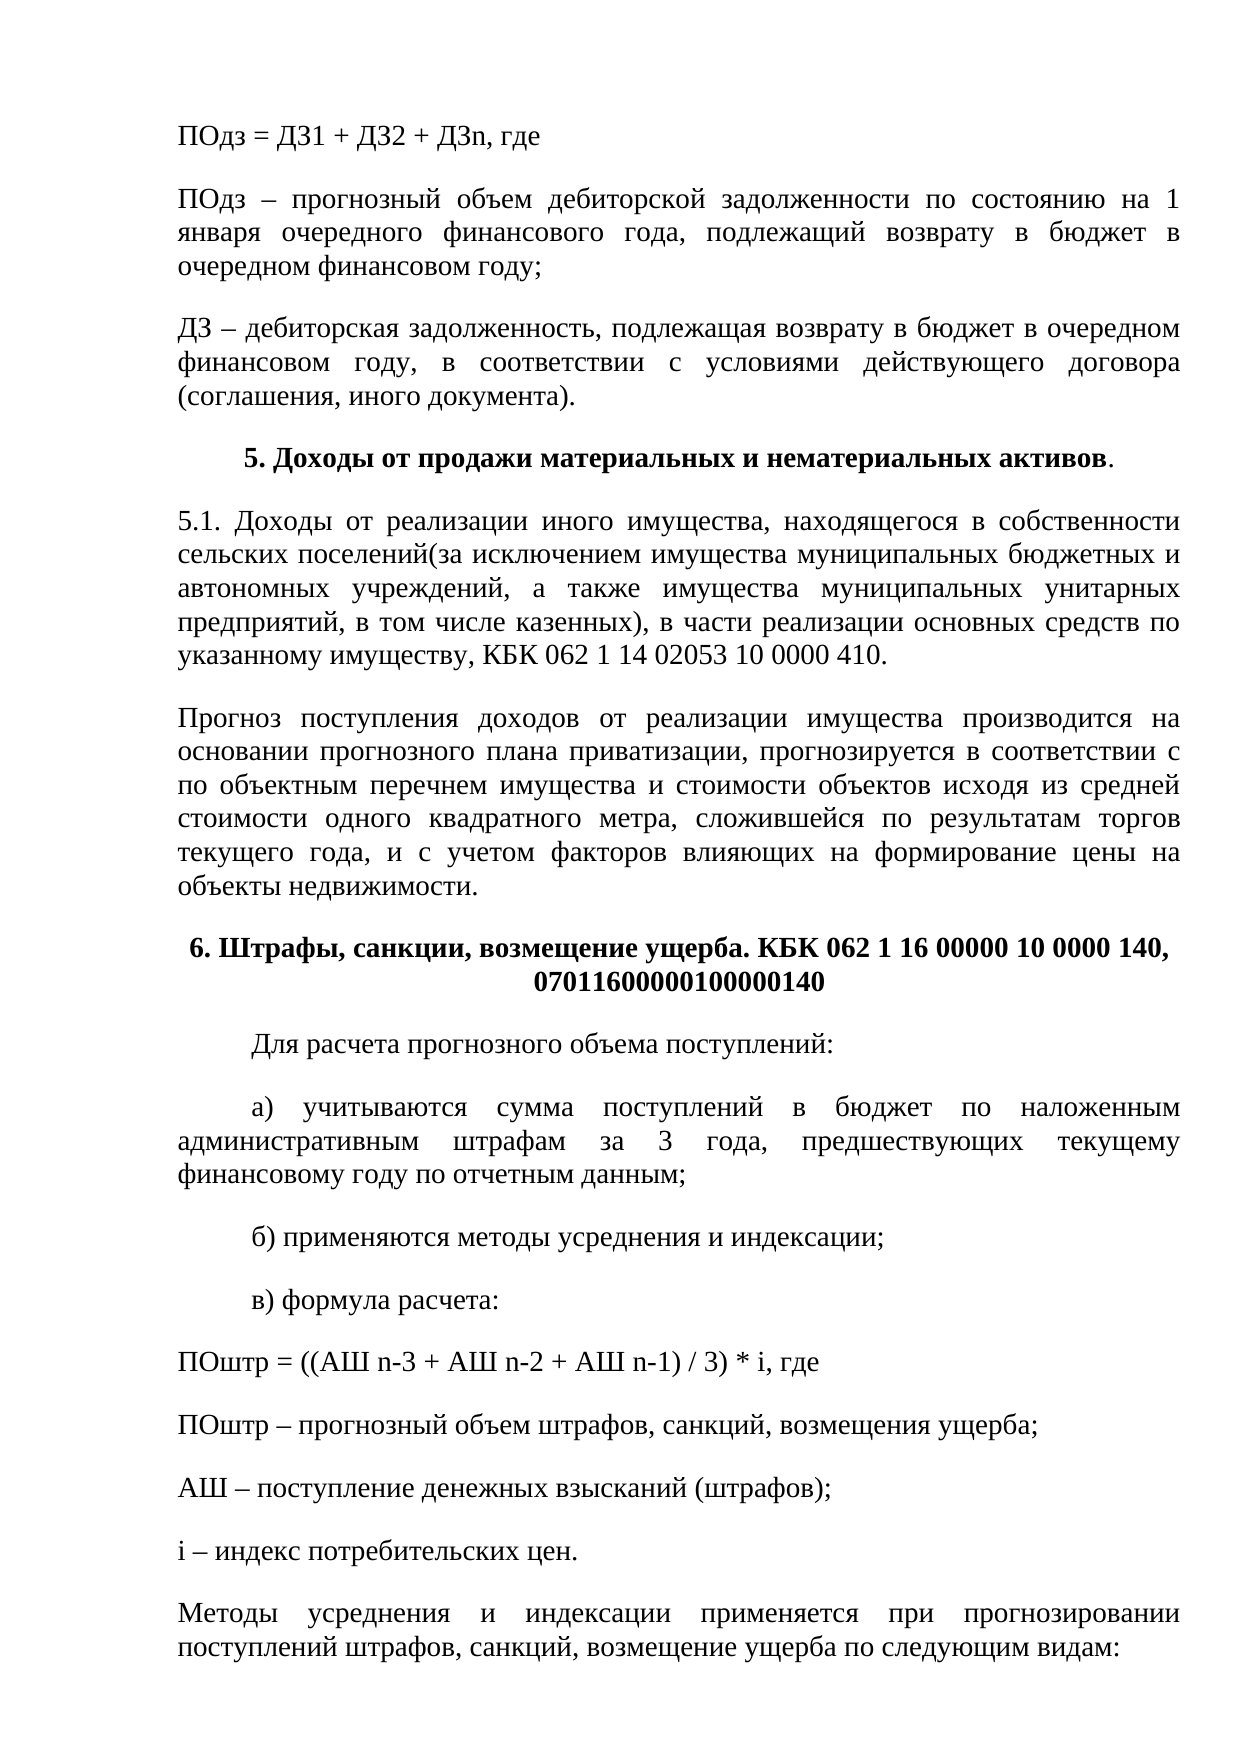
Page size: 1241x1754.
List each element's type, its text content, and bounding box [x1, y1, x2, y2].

text Для расчета прогнозного объема поступлений: [177, 1027, 1181, 1060]
text АШ – поступление денежных взысканий (штрафов); [177, 1470, 1181, 1503]
text i – индекс потребительских цен. [177, 1533, 1181, 1566]
text Методы усреднения и индексации применяется при прогнозировании поступлений штрафов, санкций, возмещение ущерба по следующим видам: [177, 1595, 1181, 1662]
text ПОдз = ДЗ1 + ДЗ2 + ДЗn, где [177, 118, 1181, 152]
text ДЗ – дебиторская задолженность, подлежащая возврату в бюджет в очередном финансовом году, в соответствии с условиями действующего договора (соглашения, иного документа). [177, 311, 1181, 411]
text 6. Штрафы, санкции, возмещение ущерба. КБК 062 1 16 00000 10 0000 140, 07011600000100000140 [177, 930, 1181, 997]
text 5. Доходы от продажи материальных и нематериальных активов. [177, 440, 1181, 474]
text 5.1. Доходы от реализации иного имущества, находящегося в собственности сельских поселений(за исключением имущества муниципальных бюджетных и автономных учреждений, а также имущества муниципальных унитарных предприятий, в том числе казенных), в части реализации основных средств по указанному имуществу, КБК 062 1 14 02053 10 0000 410. [177, 503, 1181, 671]
text ПОштр = ((АШ n-3 + АШ n-2 + АШ n-1) / 3) * i, где [177, 1344, 1181, 1378]
text Прогноз поступления доходов от реализации имущества производится на основании прогнозного плана приватизации, прогнозируется в соответствии с по объектным перечнем имущества и стоимости объектов исходя из средней стоимости одного квадратного метра, сложившейся по результатам торгов текущего года, и с учетом факторов влияющих на формирование цены на объекты недвижимости. [177, 700, 1181, 901]
text в) формула расчета: [177, 1282, 1181, 1315]
text б) применяются методы усреднения и индексации; [177, 1219, 1181, 1253]
text ПОдз – прогнозный объем дебиторской задолженности по состоянию на 1 января очередного финансового года, подлежащий возврату в бюджет в очередном финансовом году; [177, 181, 1181, 281]
text а) учитываются сумма поступлений в бюджет по наложенным административным штрафам за 3 года, предшествующих текущему финансовому году по отчетным данным; [177, 1089, 1181, 1190]
text ПОштр – прогнозный объем штрафов, санкций, возмещения ущерба; [177, 1407, 1181, 1441]
